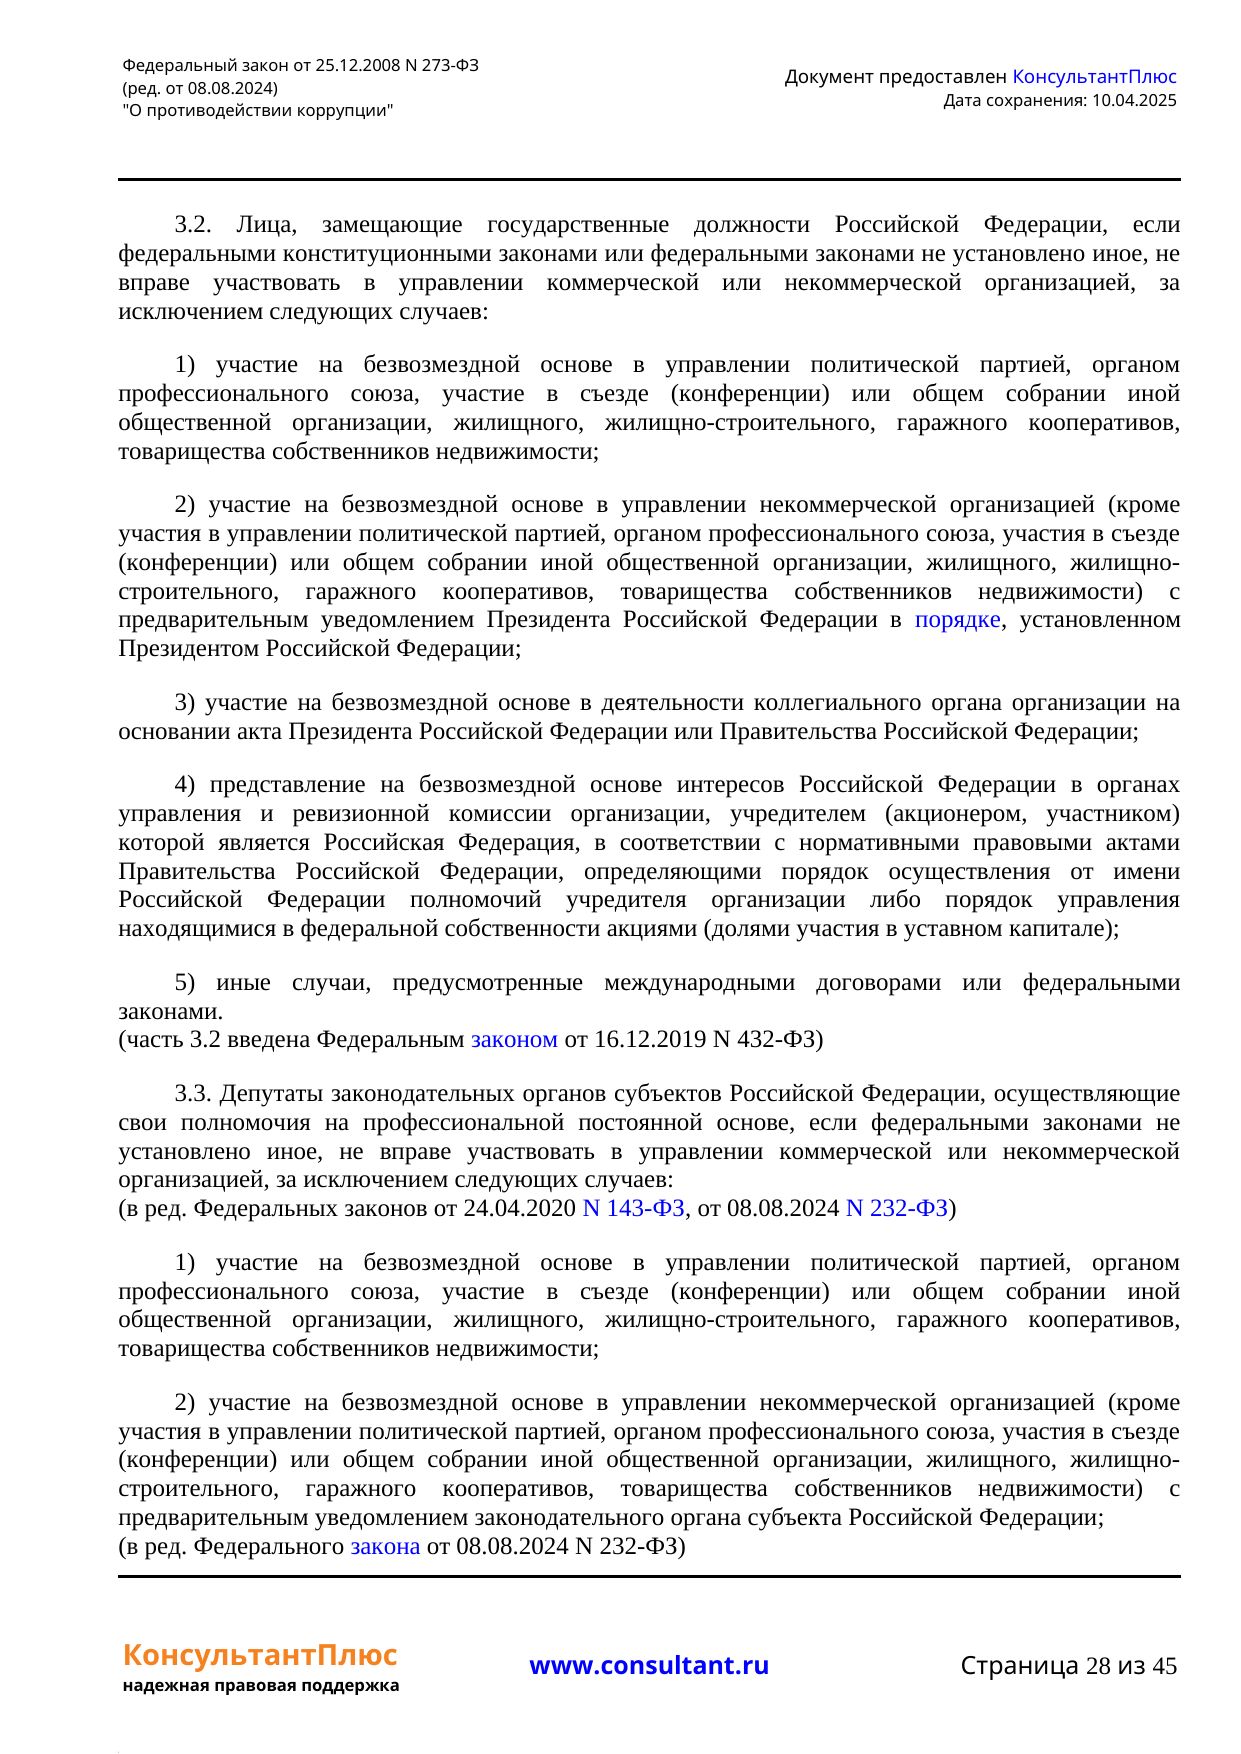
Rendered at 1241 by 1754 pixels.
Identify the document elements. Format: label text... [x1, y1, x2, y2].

text 1) участие на безвозмездной основе в управлении политической партией, органом профессионального союза, участие в съезде (конференции) или общем собрании иной общественной организации, жилищного, жилищно-строительного, гаражного кооперативов, товарищества собственников недвижимости; [118, 1247, 1181, 1362]
text 3.2. Лица, замещающие государственные должности Российской Федерации, если федеральными конституционными законами или федеральными законами не установлено иное, не вправе участвовать в управлении коммерческой или некоммерческой организацией, за исключением следующих случаев: [118, 209, 1181, 324]
text 2) участие на безвозмездной основе в управлении некоммерческой организацией (кроме участия в управлении политической партией, органом профессионального союза, участия в съезде (конференции) или общем собрании иной общественной организации, жилищного, жилищно-строительного, гаражного кооперативов, товарищества собственников недвижимости) с предварительным уведомлением Президента Российской Федерации в порядке, установленном Президентом Российской Федерации; [118, 489, 1181, 662]
text (часть 3.2 введена Федеральным законом от 16.12.2019 N 432-ФЗ) [118, 1024, 1181, 1053]
text 4) представление на безвозмездной основе интересов Российской Федерации в органах управления и ревизионной комиссии организации, учредителем (акционером, участником) которой является Российская Федерация, в соответствии с нормативными правовыми актами Правительства Российской Федерации, определяющими порядок осуществления от имени Российской Федерации полномочий учредителя организации либо порядок управления находящимися в федеральной собственности акциями (долями участия в уставном капитале); [118, 769, 1181, 942]
text 3.3. Депутаты законодательных органов субъектов Российской Федерации, осуществляющие свои полномочия на профессиональной постоянной основе, если федеральными законами не установлено иное, не вправе участвовать в управлении коммерческой или некоммерческой организацией, за исключением следующих случаев: [118, 1078, 1181, 1193]
text 5) иные случаи, предусмотренные международными договорами или федеральными законами. [118, 967, 1181, 1024]
text 3) участие на безвозмездной основе в деятельности коллегиального органа организации на основании акта Президента Российской Федерации или Правительства Российской Федерации; [118, 687, 1181, 744]
text (в ред. Федеральных законов от 24.04.2020 N 143-ФЗ, от 08.08.2024 N 232-ФЗ) [118, 1193, 1181, 1222]
text (в ред. Федерального закона от 08.08.2024 N 232-ФЗ) [118, 1531, 1181, 1559]
text 2) участие на безвозмездной основе в управлении некоммерческой организацией (кроме участия в управлении политической партией, органом профессионального союза, участия в съезде (конференции) или общем собрании иной общественной организации, жилищного, жилищно-строительного, гаражного кооперативов, товарищества собственников недвижимости) с предварительным уведомлением законодательного органа субъекта Российской Федерации; [118, 1387, 1181, 1531]
text 1) участие на безвозмездной основе в управлении политической партией, органом профессионального союза, участие в съезде (конференции) или общем собрании иной общественной организации, жилищного, жилищно-строительного, гаражного кооперативов, товарищества собственников недвижимости; [118, 349, 1181, 464]
